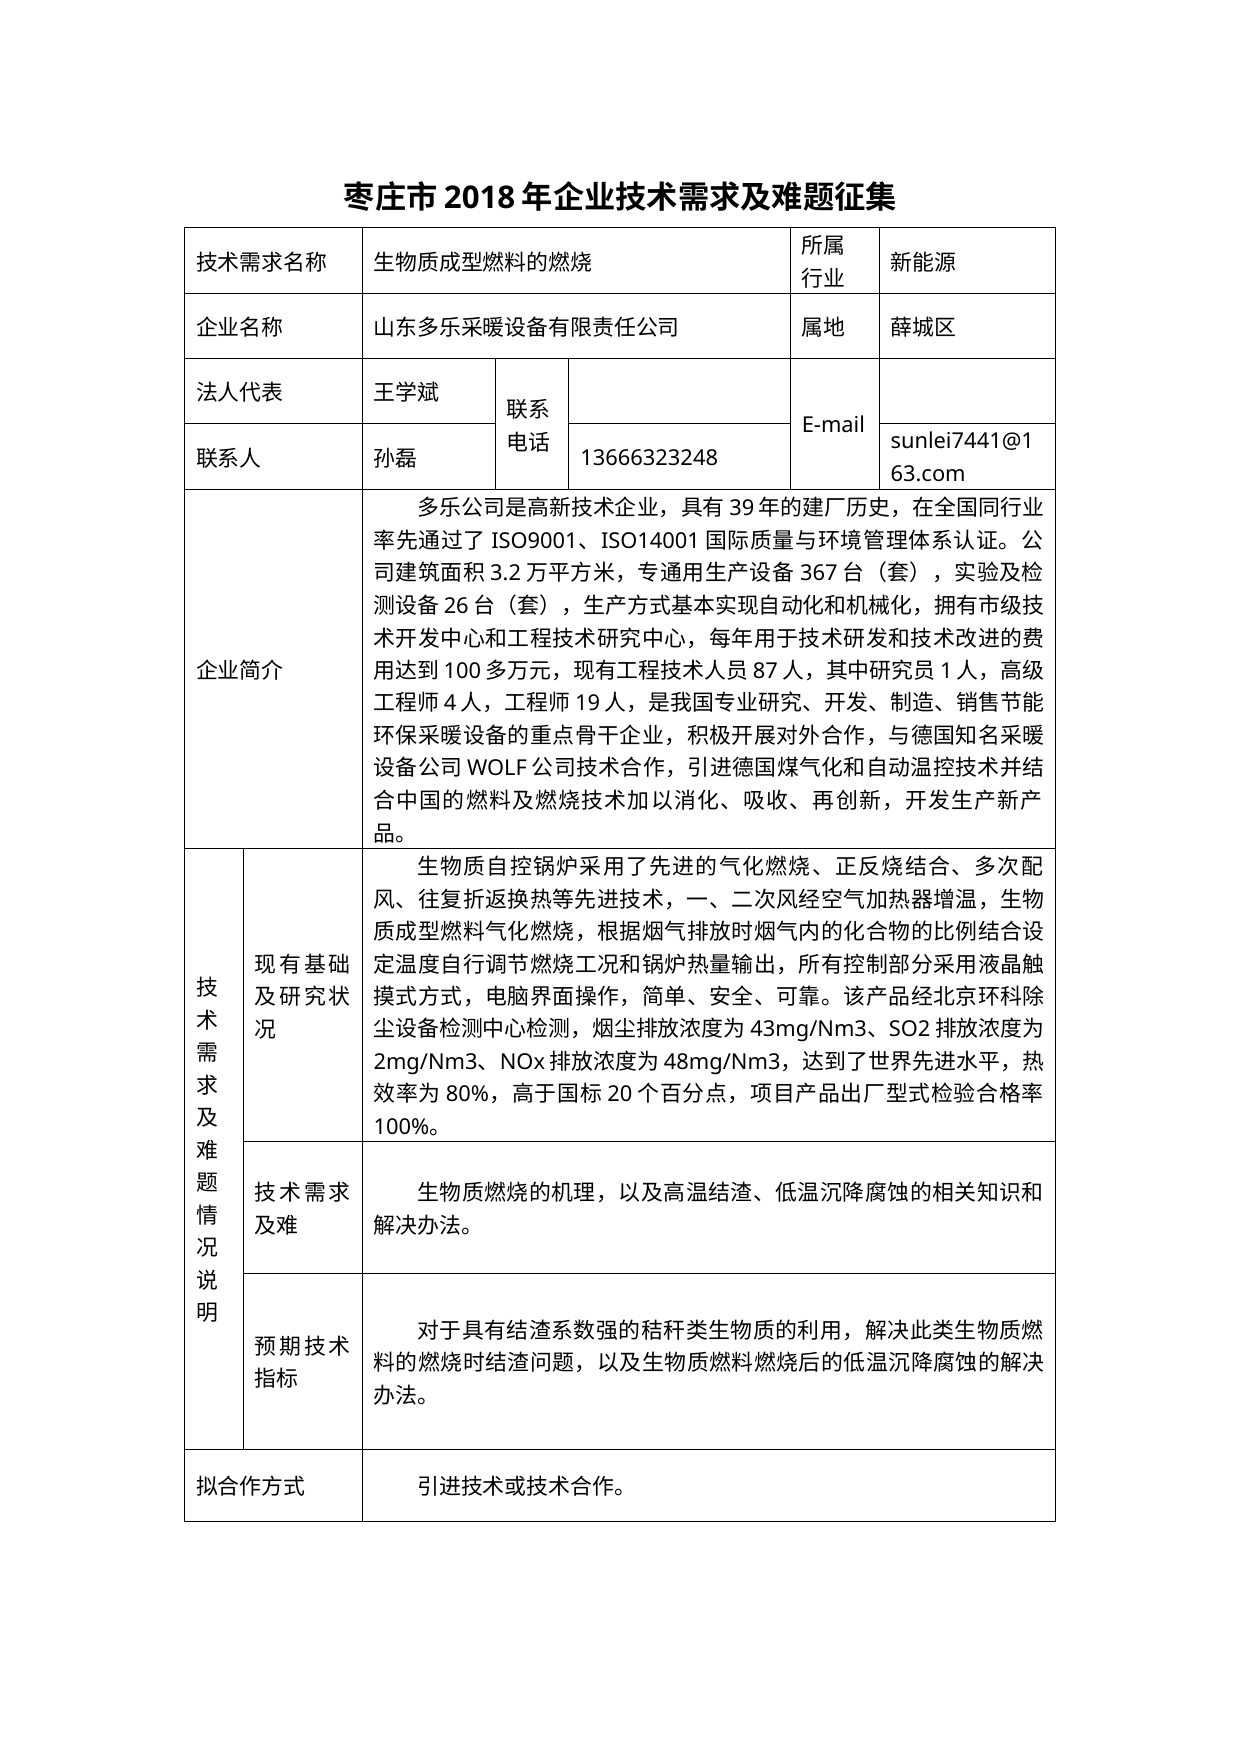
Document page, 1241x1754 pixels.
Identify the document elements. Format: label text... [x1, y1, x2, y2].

table_header 新能源 [880, 228, 1055, 293]
table_cell 13666323248 [569, 424, 790, 489]
table_cell 企业简介 [185, 490, 362, 848]
table_cell 技术需求及难题情况说明 [185, 849, 243, 1448]
table_header 技术需求名称 [185, 228, 362, 293]
table_cell E-mail [791, 359, 879, 489]
table_cell 属地 [791, 294, 879, 358]
table_cell 王学斌 [363, 359, 495, 423]
table_cell 生物质自控锅炉采用了先进的气化燃烧、正反烧结合、多次配风、往复折返换热等先进技术，一、二次风经空气加热器增温，生物质成型燃料气化燃烧，根据烟气排放时烟气内的化合物的比例结合设定温度自行调节燃烧工况和锅炉热量输出，所有控制部分采用液晶触摸式方式，电脑界面操作，简单、安全、可靠。该产品经北京环科除尘设备检测中心检测，烟尘排放浓度为43mg/Nm3、SO2排放浓度为2mg/Nm3、NOx排放浓度为48mg/Nm3，达到了世界先进水平，热效率为80%，高于国标20个百分点，项目产品出厂型式检验合格率100%。 [363, 849, 1055, 1141]
table_cell 法人代表 [185, 359, 362, 423]
table_cell [569, 359, 790, 423]
table_header 所属 行业 [791, 228, 879, 293]
table_cell 生物质燃烧的机理，以及高温结渣、低温沉降腐蚀的相关知识和解决办法。 [363, 1142, 1055, 1273]
table_cell 多乐公司是高新技术企业，具有39年的建厂历史，在全国同行业率先通过了ISO9001、ISO14001国际质量与环境管理体系认证。公司建筑面积3.2万平方米，专通用生产设备367台（套），实验及检测设备26台（套），生产方式基本实现自动化和机械化，拥有市级技术开发中心和工程技术研究中心，每年用于技术研发和技术改进的费用达到100多万元，现有工程技术人员87人，其中研究员1人，高级工程师4人，工程师19人，是我国专业研究、开发、制造、销售节能环保采暖设备的重点骨干企业，积极开展对外合作，与德国知名采暖设备公司WOLF公司技术合作，引进德国煤气化和自动温控技术并结合中国的燃料及燃烧技术加以消化、吸收、再创新，开发生产新产品。 [363, 490, 1055, 848]
table_cell 对于具有结渣系数强的秸秆类生物质的利用，解决此类生物质燃料的燃烧时结渣问题，以及生物质燃料燃烧后的低温沉降腐蚀的解决办法。 [363, 1274, 1055, 1448]
table_cell 联系人 [185, 424, 362, 489]
table_cell [880, 359, 1055, 423]
table_cell 山东多乐采暖设备有限责任公司 [363, 294, 790, 358]
table_cell 技术需求及难 [244, 1142, 362, 1273]
text 枣庄市2018年企业技术需求及难题征集 [187, 162, 1053, 227]
table_cell 联系 电话 [496, 359, 568, 489]
table_cell 企业名称 [185, 294, 362, 358]
table_cell 薛城区 [880, 294, 1055, 358]
table_cell 预期技术指标 [244, 1274, 362, 1448]
table_cell 现有基础及研究状况 [244, 849, 362, 1141]
table_cell 引进技术或技术合作。 [363, 1450, 1055, 1521]
table_cell 拟合作方式 [185, 1450, 362, 1521]
table_cell sunlei7441@163.com [880, 424, 1055, 489]
table_header 生物质成型燃料的燃烧 [363, 228, 790, 293]
table_cell 孙磊 [363, 424, 495, 489]
